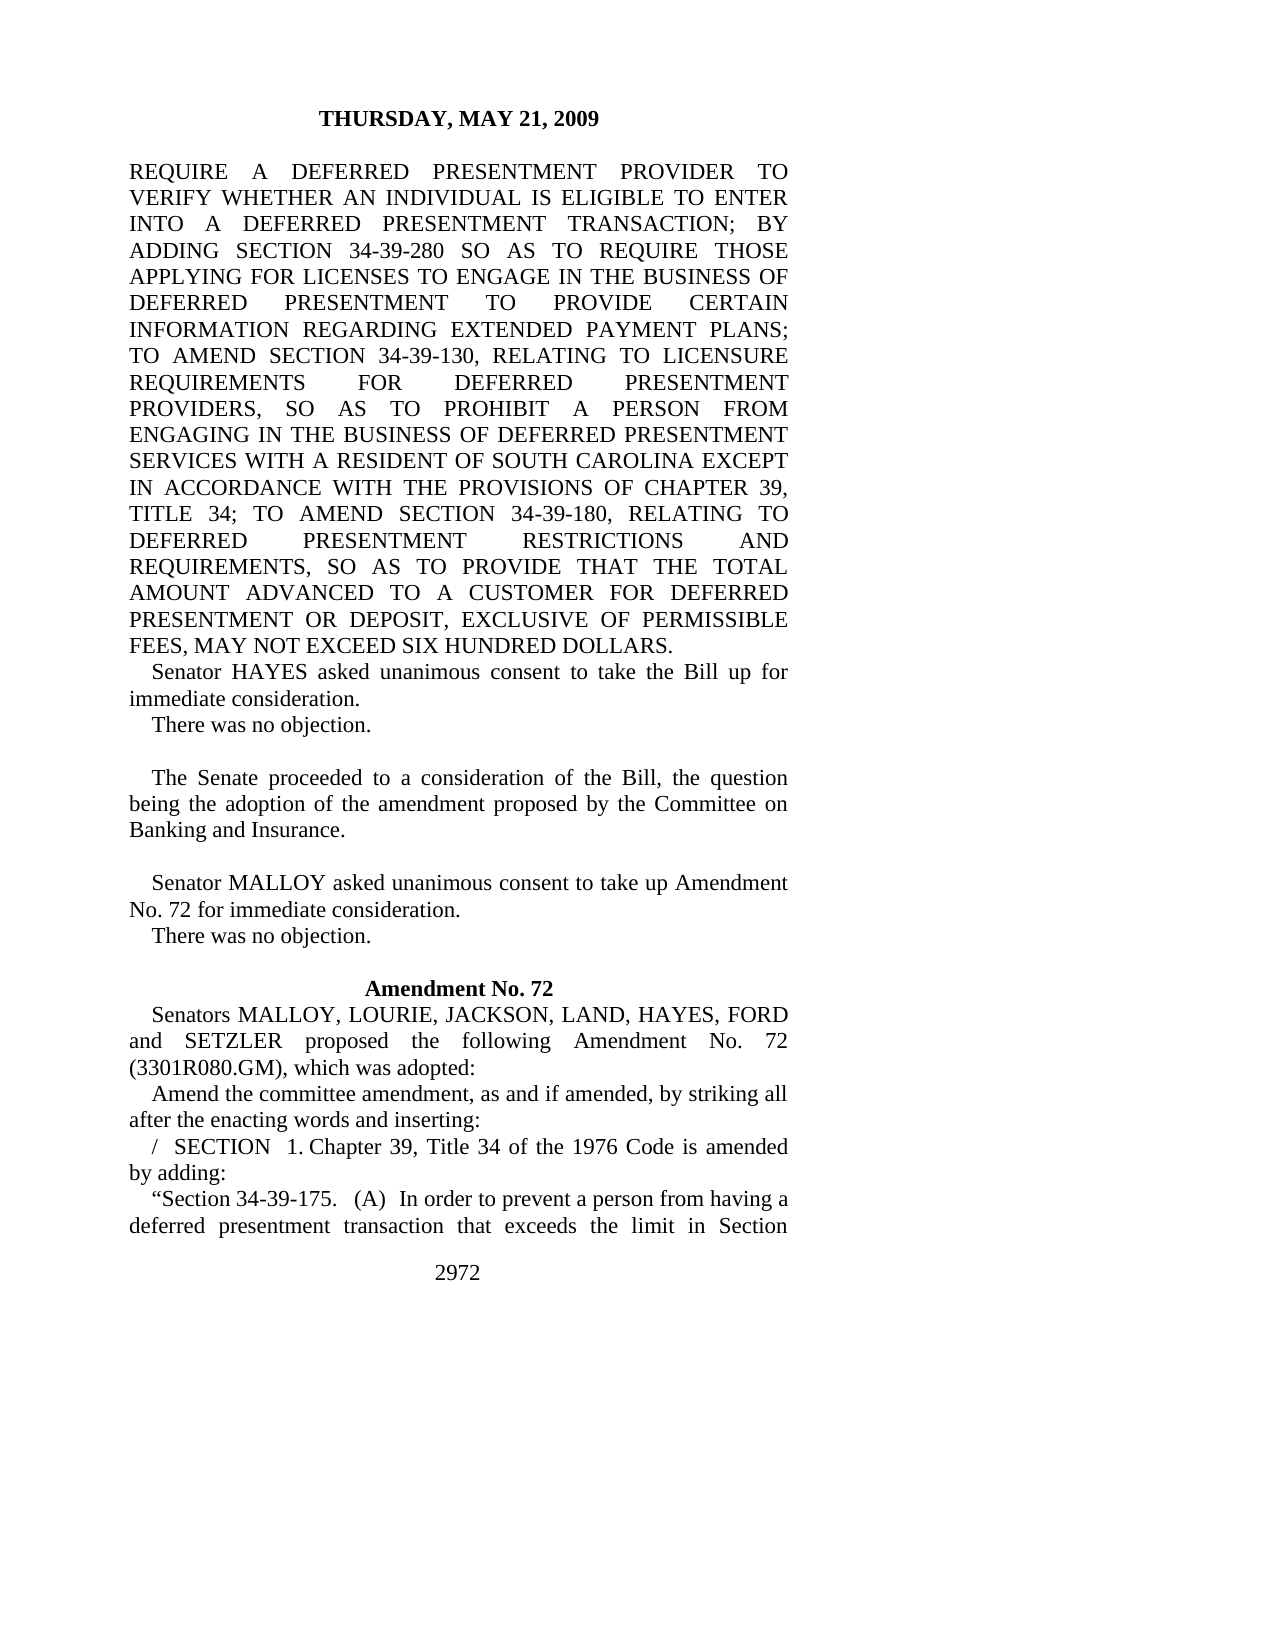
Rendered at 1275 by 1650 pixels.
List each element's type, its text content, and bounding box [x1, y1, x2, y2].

text There was no objection. [129, 711, 789, 737]
text Amend the committee amendment, as and if amended, by striking all after the enacting words and inserting: [129, 1080, 789, 1133]
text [129, 158, 789, 658]
text Senator HAYES asked unanimous consent to take the Bill up for immediate consideration. [129, 658, 789, 711]
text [129, 1186, 789, 1238]
text / SECTION 1. Chapter 39, Title 34 of the 1976 Code is amended by adding: [129, 1133, 789, 1186]
text Senator MALLOY asked unanimous consent to take up Amendment No. 72 for immediate consideration. [129, 869, 789, 922]
text The Senate proceeded to a consideration of the Bill, the question being the adoption of the amendment proposed by the Committee on Banking and Insurance. [129, 764, 789, 843]
text Senators MALLOY, LOURIE, JACKSON, LAND, HAYES, FORD and SETZLER proposed the following Amendment No. 72 (3301R080.GM), which was adopted: [129, 1001, 789, 1080]
text Amendment No. 72 [129, 975, 789, 1001]
text There was no objection. [129, 922, 789, 948]
